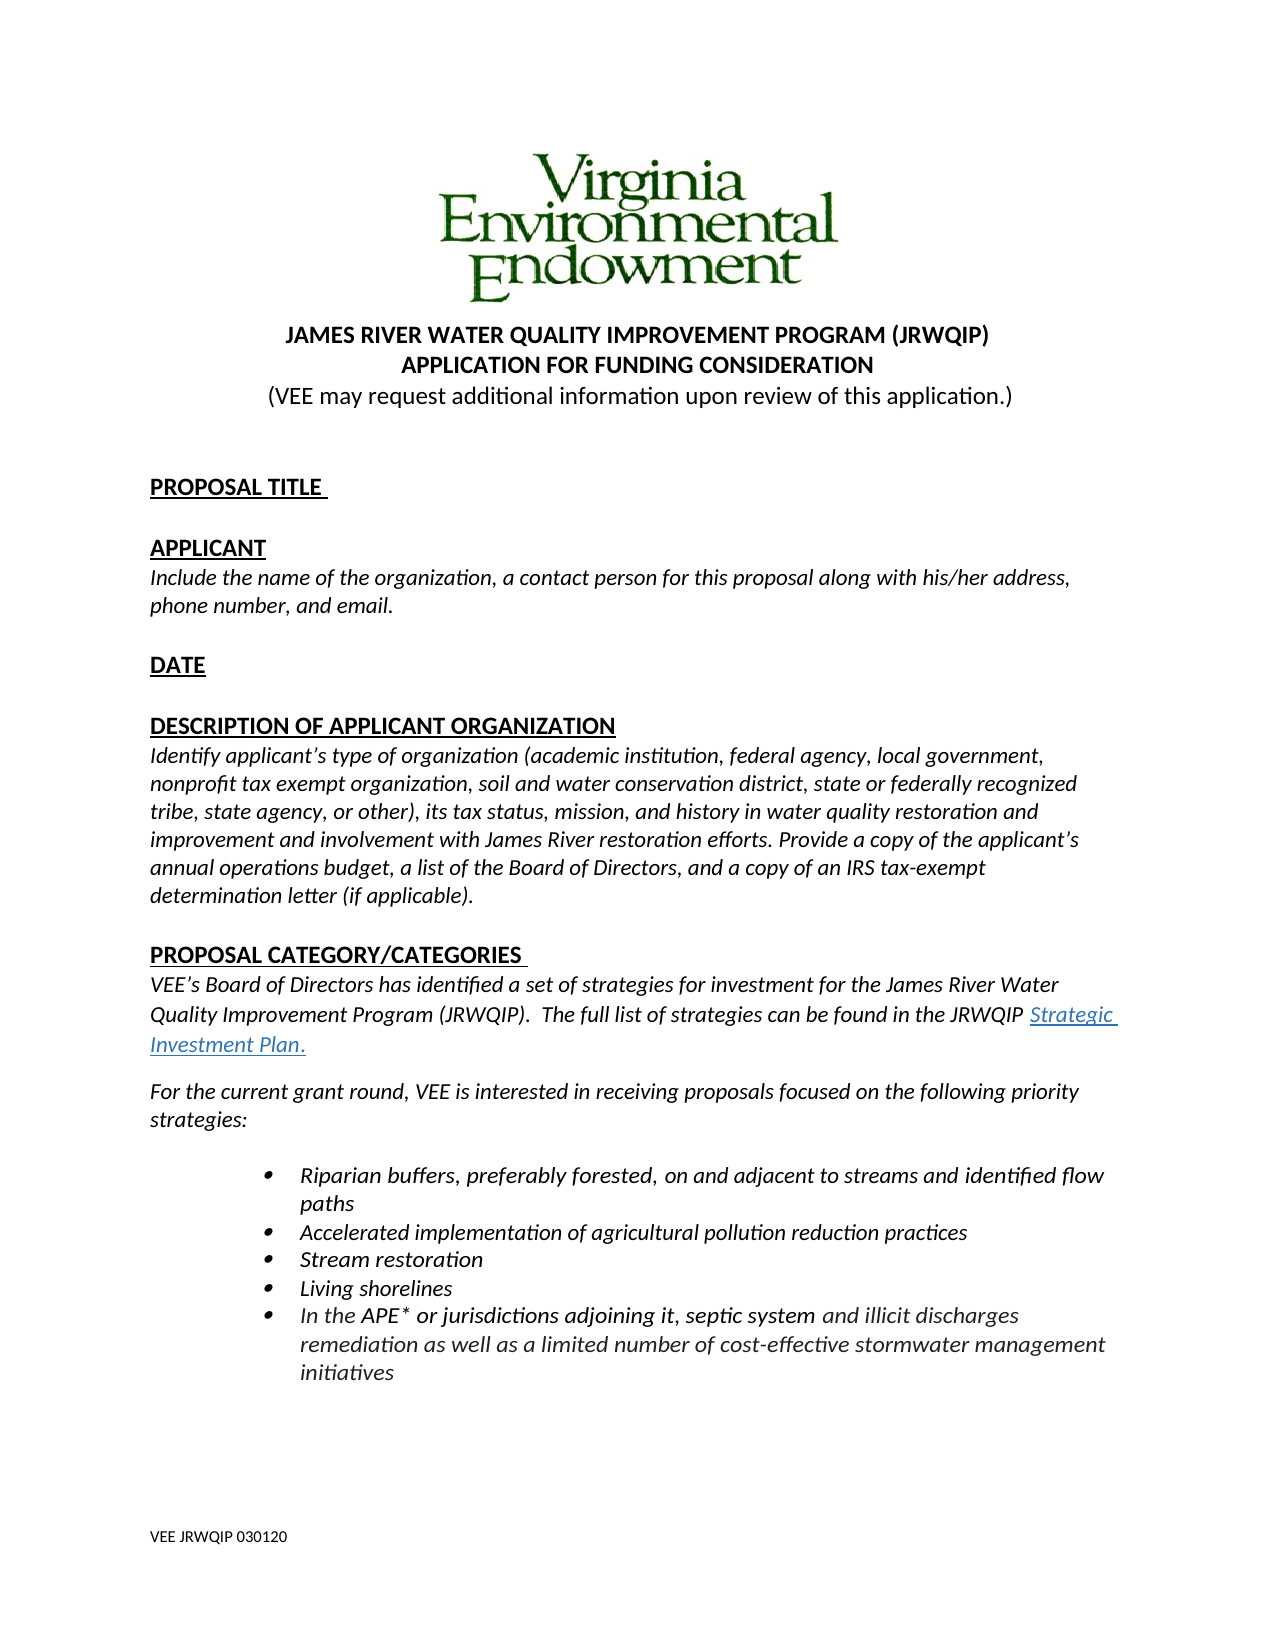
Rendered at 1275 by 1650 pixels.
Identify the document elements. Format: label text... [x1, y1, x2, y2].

text PROPOSAL CATEGORY/CATEGORIES [150, 940, 1125, 970]
text APPLICANT [150, 532, 1125, 563]
text JAMES RIVER WATER QUALITY IMPROVEMENT PROGRAM (JRWQIP) [150, 319, 1125, 349]
text (VEE may request additional information upon review of this application.) [150, 380, 1125, 410]
text VEE’s Board of Directors has identified a set of strategies for investment for the James River Water Quality Improvement Program (JRWQIP). The full list of strategies can be found in the JRWQIP Strategic Investment Plan. [150, 970, 1125, 1059]
text DESCRIPTION OF APPLICANT ORGANIZATION [150, 711, 1125, 741]
text PROPOSAL TITLE [150, 471, 1125, 502]
text For the current grant round, VEE is interested in receiving proposals focused on the following priority strategies: [150, 1077, 1125, 1133]
list Living shorelines [262, 1274, 1125, 1302]
list Accelerated implementation of agricultural pollution reduction practices [262, 1218, 1125, 1246]
text Identify applicant’s type of organization (academic institution, federal agency, local government, nonprofit tax exempt organization, soil and water conservation district, state or federally recognized tribe, state agency, or other), its tax status, mission, and history in water quality restoration and improvement and involvement with James River restoration efforts. Provide a copy of the applicant’s annual operations budget, a list of the Board of Directors, and a copy of an IRS tax-exempt determination letter (if applicable). [150, 741, 1125, 909]
picture [430, 150, 845, 319]
list In the APE* or jurisdictions adjoining it, septic system and illicit discharges remediation as well as a limited number of cost-effective stormwater management initiatives [262, 1302, 1125, 1386]
text DATE [150, 649, 1125, 680]
list Riparian buffers, preferably forested, on and adjacent to streams and identified flow paths [262, 1162, 1125, 1218]
text Include the name of the organization, a contact person for this proposal along with his/her address, phone number, and email. [150, 563, 1125, 619]
text APPLICATION FOR FUNDING CONSIDERATION [150, 349, 1125, 380]
list Stream restoration [262, 1246, 1125, 1274]
